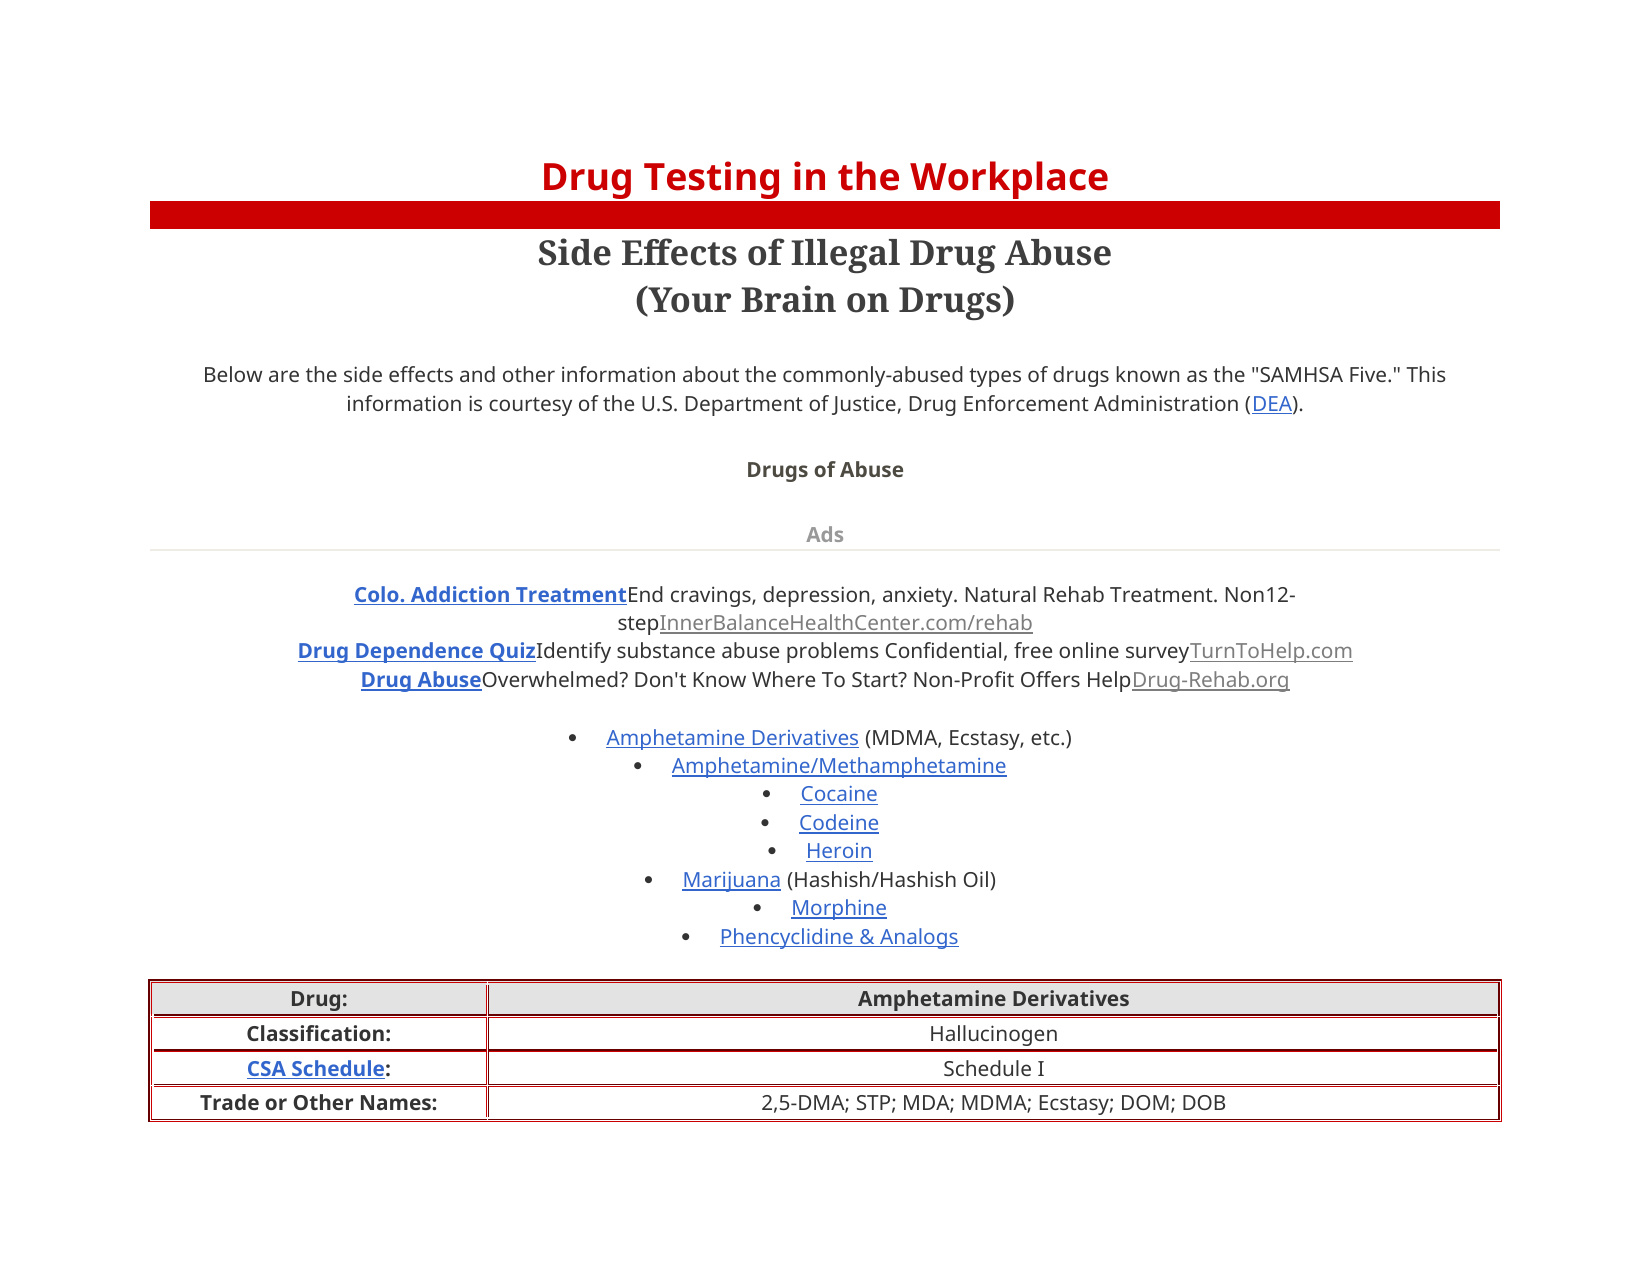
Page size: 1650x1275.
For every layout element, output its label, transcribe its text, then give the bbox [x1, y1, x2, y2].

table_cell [150, 1014, 1500, 1119]
table_header Drug Testing in the Workplace [150, 150, 1500, 201]
table_cell [150, 201, 1500, 229]
table_cell Side Effects of Illegal Drug Abuse (Your Brain on Drugs) [150, 229, 1500, 323]
